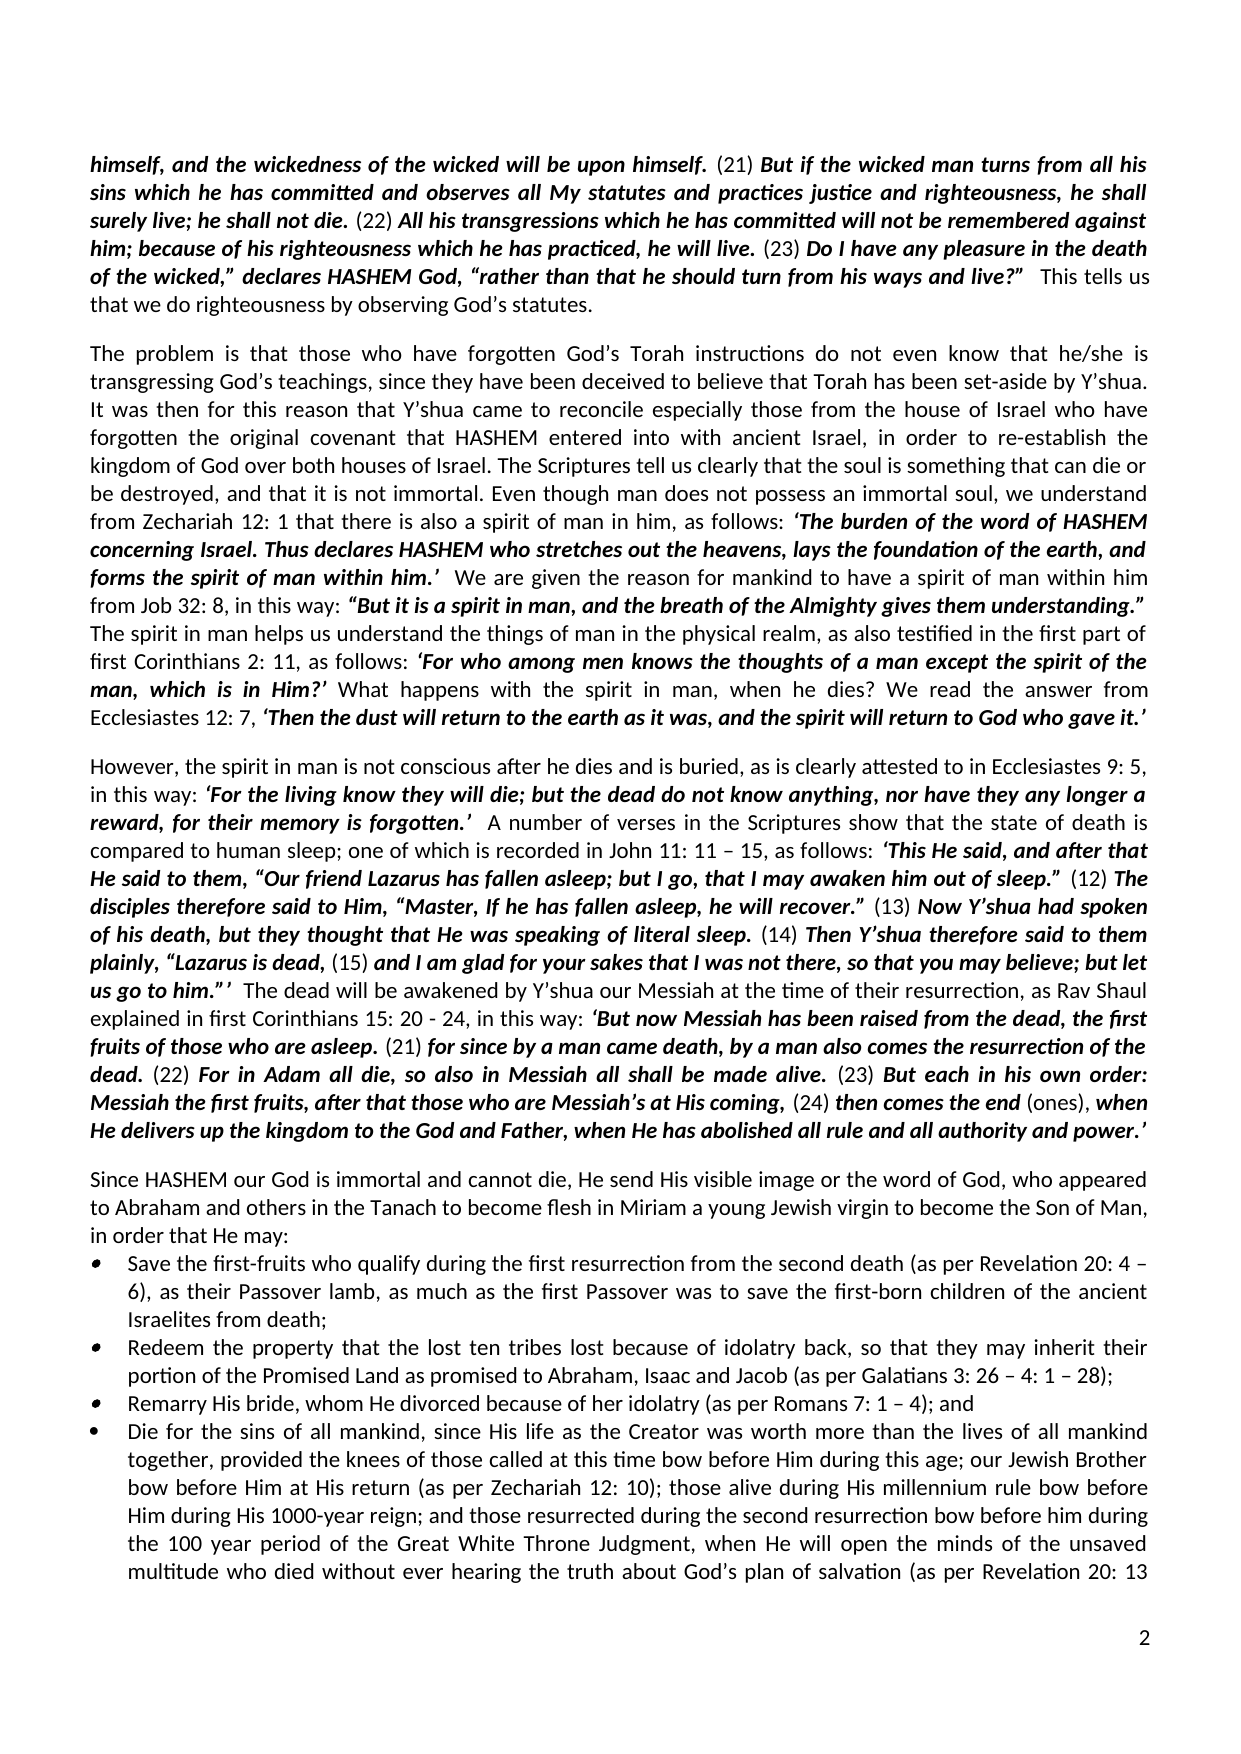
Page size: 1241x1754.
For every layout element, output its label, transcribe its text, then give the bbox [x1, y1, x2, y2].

text Since HASHEM our God is immortal and cannot die, He send His visible image or the word of God, who appeared to Abraham and others in the Tanach to become flesh in Miriam a young Jewish virgin to become the Son of Man, in order that He may: [90, 1165, 1150, 1249]
list Remarry His bride, whom He divorced because of her idolatry (as per Romans 7: 1 – 4); and [90, 1389, 1150, 1417]
list Save the first-fruits who qualify during the first resurrection from the second death (as per Revelation 20: 4 – 6), as their Passover lamb, as much as the first Passover was to save the first-born children of the ancient Israelites from death; [90, 1249, 1150, 1333]
text The problem is that those who have forgotten God’s Torah instructions do not even know that he/she is transgressing God’s teachings, since they have been deceived to believe that Torah has been set-aside by Y’shua. It was then for this reason that Y’shua came to reconcile especially those from the house of Israel who have forgotten the original covenant that HASHEM entered into with ancient Israel, in order to re-establish the kingdom of God over both houses of Israel. The Scriptures tell us clearly that the soul is something that can die or be destroyed, and that it is not immortal. Even though man does not possess an immortal soul, we understand from Zechariah 12: 1 that there is also a spirit of man in him, as follows: ‘The burden of the word of HASHEM concerning Israel. Thus declares HASHEM who stretches out the heavens, lays the foundation of the earth, and forms the spirit of man within him.’ We are given the reason for mankind to have a spirit of man within him from Job 32: 8, in this way: “But it is a spirit in man, and the breath of the Almighty gives them understanding.” The spirit in man helps us understand the things of man in the physical realm, as also testified in the first part of first Corinthians 2: 11, as follows: ‘For who among men knows the thoughts of a man except the spirit of the man, which is in Him?’ What happens with the spirit in man, when he dies? We read the answer from Ecclesiastes 12: 7, ‘Then the dust will return to the earth as it was, and the spirit will return to God who gave it.’ [90, 339, 1150, 731]
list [90, 1417, 1150, 1586]
list Redeem the property that the lost ten tribes lost because of idolatry back, so that they may inherit their portion of the Promised Land as promised to Abraham, Isaac and Jacob (as per Galatians 3: 26 – 4: 1 – 28); [90, 1333, 1150, 1389]
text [90, 150, 1150, 318]
text However, the spirit in man is not conscious after he dies and is buried, as is clearly attested to in Ecclesiastes 9: 5, in this way: ‘For the living know they will die; but the dead do not know anything, nor have they any longer a reward, for their memory is forgotten.’ A number of verses in the Scriptures show that the state of death is compared to human sleep; one of which is recorded in John 11: 11 – 15, as follows: ‘This He said, and after that He said to them, “Our friend Lazarus has fallen asleep; but I go, that I may awaken him out of sleep.” (12) The disciples therefore said to Him, “Master, If he has fallen asleep, he will recover.” (13) Now Y’shua had spoken of his death, but they thought that He was speaking of literal sleep. (14) Then Y’shua therefore said to them plainly, “Lazarus is dead, (15) and I am glad for your sakes that I was not there, so that you may believe; but let us go to him.”’ The dead will be awakened by Y’shua our Messiah at the time of their resurrection, as Rav Shaul explained in first Corinthians 15: 20 - 24, in this way: ‘But now Messiah has been raised from the dead, the first fruits of those who are asleep. (21) for since by a man came death, by a man also comes the resurrection of the dead. (22) For in Adam all die, so also in Messiah all shall be made alive. (23) But each in his own order: Messiah the first fruits, after that those who are Messiah’s at His coming, (24) then comes the end (ones), when He delivers up the kingdom to the God and Father, when He has abolished all rule and all authority and power.’ [90, 752, 1150, 1144]
